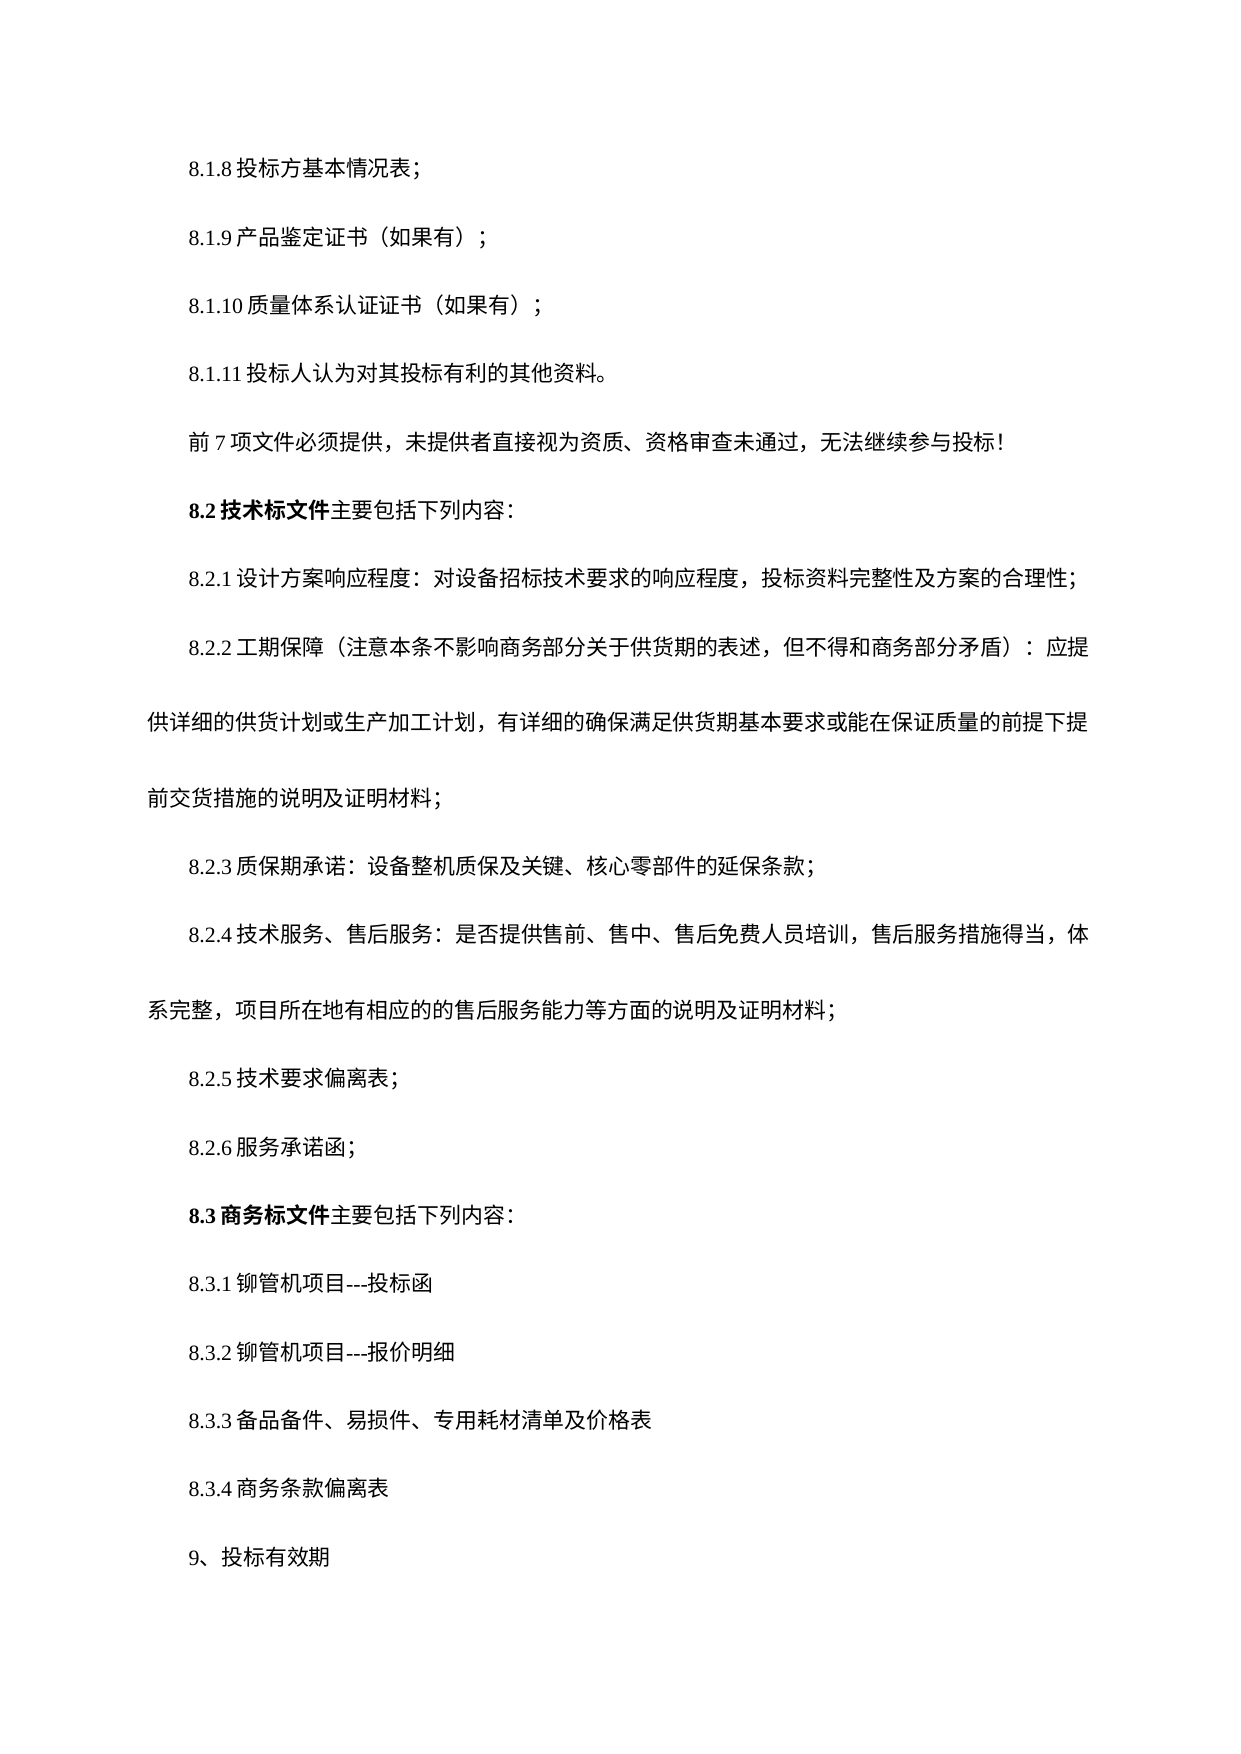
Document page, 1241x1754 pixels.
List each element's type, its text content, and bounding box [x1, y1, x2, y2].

text 8.3.1铆管机项目---投标函 [148, 1252, 1092, 1312]
text 8.3.3备品备件、易损件、专用耗材清单及价格表 [148, 1388, 1092, 1449]
text 8.2.3质保期承诺：设备整机质保及关键、核心零部件的延保条款； [148, 834, 1092, 895]
text 前7项文件必须提供，未提供者直接视为资质、资格审查未通过，无法继续参与投标！ [148, 410, 1092, 471]
text 8.2.4技术服务、售后服务：是否提供售前、售中、售后免费人员培训，售后服务措施得当，体系完整，项目所在地有相应的的售后服务能力等方面的说明及证明材料； [148, 903, 1092, 1039]
text 8.3.4商务条款偏离表 [148, 1457, 1092, 1517]
text 8.1.11投标人认为对其投标有利的其他资料。 [148, 342, 1092, 402]
text 8.2.1设计方案响应程度：对设备招标技术要求的响应程度，投标资料完整性及方案的合理性； [148, 547, 1092, 607]
text 8.2.5技术要求偏离表； [148, 1047, 1092, 1107]
text 8.2技术标文件主要包括下列内容： [148, 478, 1092, 539]
text 8.2.6服务承诺函； [148, 1115, 1092, 1176]
text 8.3商务标文件主要包括下列内容： [148, 1183, 1092, 1244]
text 8.2.2工期保障（注意本条不影响商务部分关于供货期的表述，但不得和商务部分矛盾）：应提供详细的供货计划或生产加工计划，有详细的确保满足供货期基本要求或能在保证质量的前提下提前交货措施的说明及证明材料； [148, 615, 1092, 827]
text 8.1.9产品鉴定证书（如果有）； [148, 205, 1092, 266]
text 8.3.2铆管机项目---报价明细 [148, 1320, 1092, 1381]
text 8.1.8投标方基本情况表； [148, 137, 1092, 197]
text 9、投标有效期 [148, 1525, 1092, 1586]
text 8.1.10质量体系认证证书（如果有）； [148, 273, 1092, 334]
